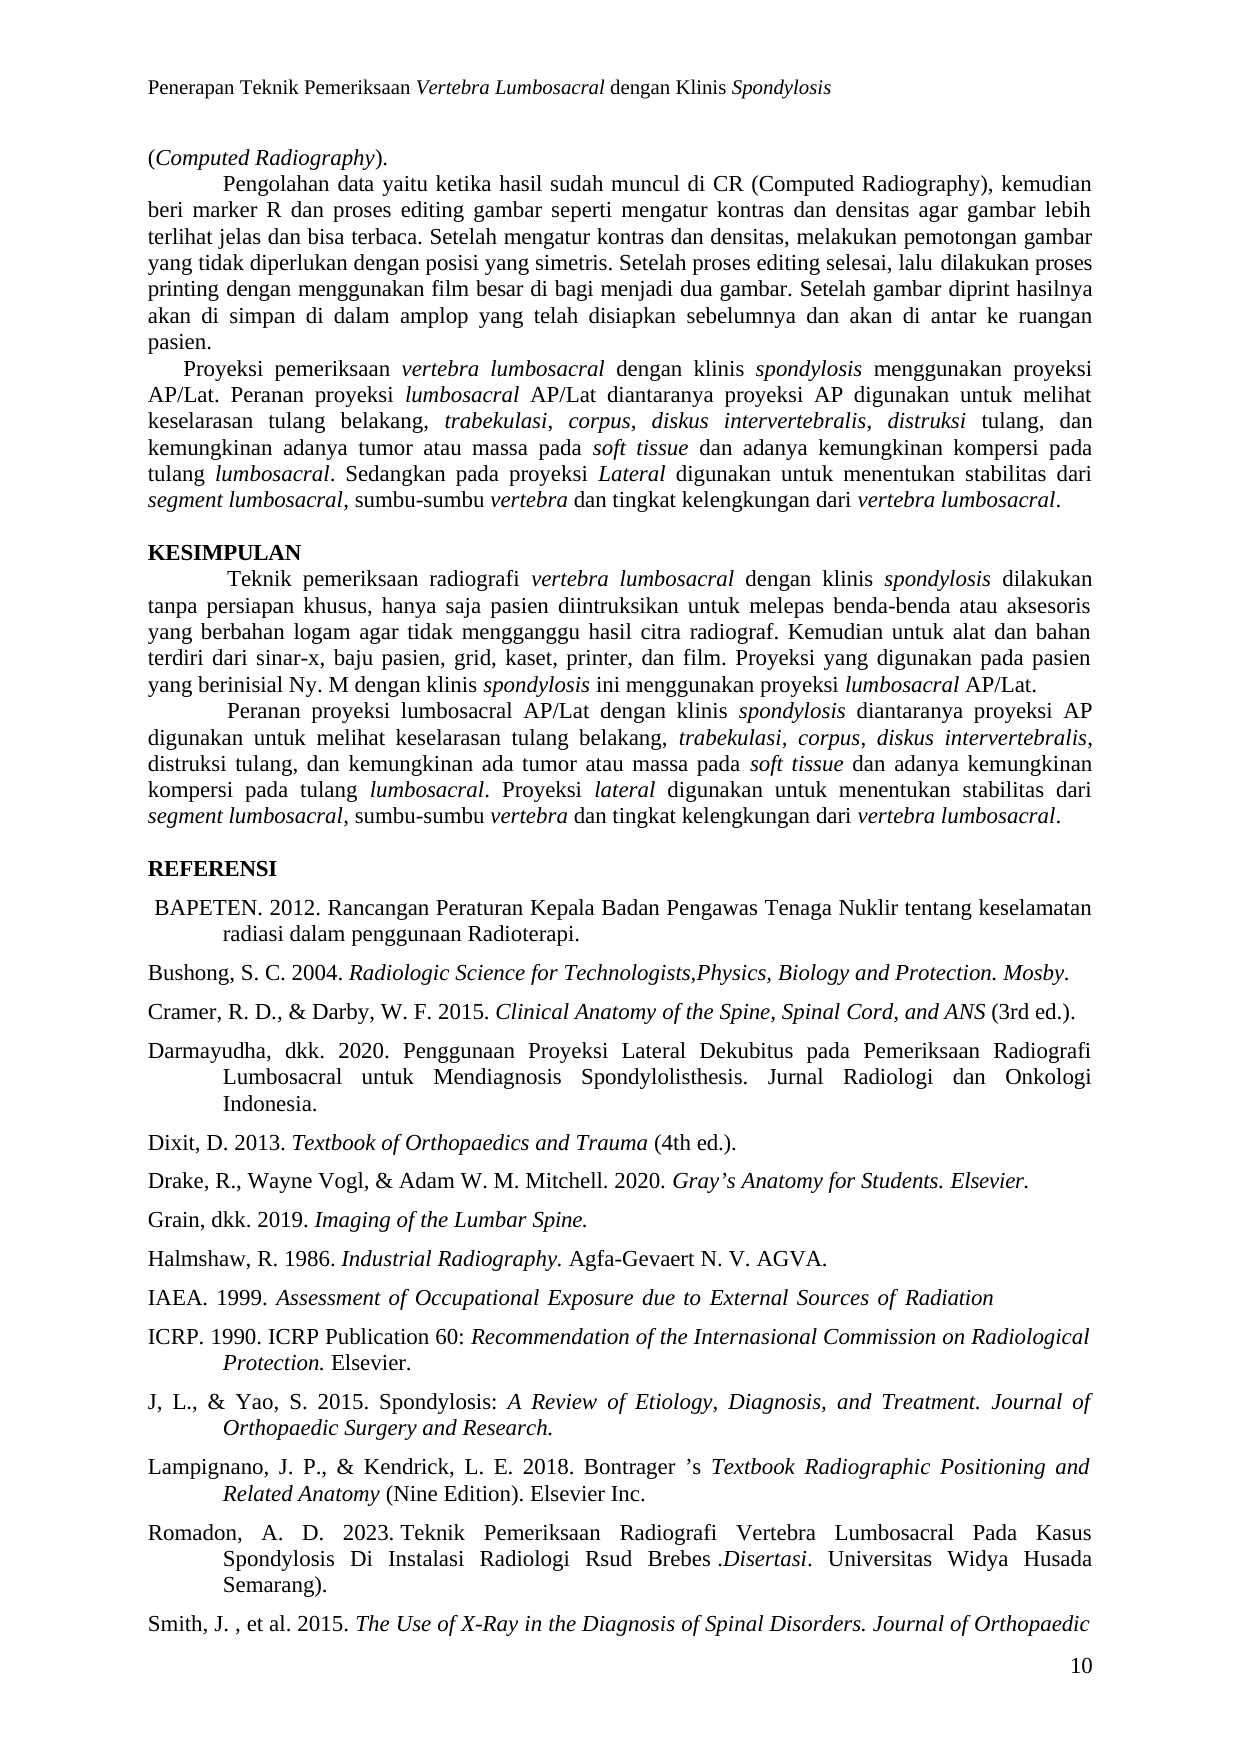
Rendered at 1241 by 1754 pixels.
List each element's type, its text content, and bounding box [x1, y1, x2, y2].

text J, L., & Yao, S. 2015. Spondylosis: A Review of Etiology, Diagnosis, and Treatment. Journal of Orthopaedic Surgery and Research. [148, 1388, 1093, 1441]
text Drake, R., Wayne Vogl, & Adam W. M. Mitchell. 2020. Gray’s Anatomy for Students. Elsevier. [148, 1167, 1093, 1194]
text IAEA. 1999. Assessment of Occupational Exposure due to External Sources of Radiation [148, 1284, 1093, 1310]
text ICRP. 1990. ICRP Publication 60: Recommendation of the Internasional Commission on Radiological Protection. Elsevier. [148, 1323, 1093, 1376]
text Halmshaw, R. 1986. Industrial Radiography. Agfa-Gevaert N. V. AGVA. [148, 1245, 1093, 1272]
text Dixit, D. 2013. Textbook of Orthopaedics and Trauma (4th ed.). [148, 1129, 1093, 1155]
text Grain, dkk. 2019. Imaging of the Lumbar Spine. [148, 1206, 1093, 1233]
text Darmayudha, dkk. 2020. Penggunaan Proyeksi Lateral Dekubitus pada Pemeriksaan Radiografi Lumbosacral untuk Mendiagnosis Spondylolisthesis. Jurnal Radiologi dan Onkologi Indonesia. [148, 1037, 1093, 1116]
text Romadon, A. D. 2023. Teknik Pemeriksaan Radiografi Vertebra Lumbosacral Pada Kasus Spondylosis Di Instalasi Radiologi Rsud Brebes .Disertasi. Universitas Widya Husada Semarang). [148, 1518, 1093, 1598]
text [148, 1610, 1093, 1636]
text Teknik pemeriksaan radiografi vertebra lumbosacral dengan klinis spondylosis dilakukan tanpa persiapan khusus, hanya saja pasien diintruksikan untuk melepas benda-benda atau aksesoris yang berbahan logam agar tidak mengganggu hasil citra radiograf. Kemudian untuk alat dan bahan terdiri dari sinar-x, baju pasien, grid, kaset, printer, dan film. Proyeksi yang digunakan pada pasien yang berinisial Ny. M dengan klinis spondylosis ini menggunakan proyeksi lumbosacral AP/Lat. [148, 565, 1093, 697]
text Peranan proyeksi lumbosacral AP/Lat dengan klinis spondylosis diantaranya proyeksi AP digunakan untuk melihat keselarasan tulang belakang, trabekulasi, corpus, diskus intervertebralis, distruksi tulang, dan kemungkinan ada tumor atau massa pada soft tissue dan adanya kemungkinan kompersi pada tulang lumbosacral. Proyeksi lateral digunakan untuk menentukan stabilitas dari segment lumbosacral, sumbu-sumbu vertebra dan tingkat kelengkungan dari vertebra lumbosacral. [148, 697, 1093, 829]
text Proyeksi pemeriksaan vertebra lumbosacral dengan klinis spondylosis menggunakan proyeksi AP/Lat. Peranan proyeksi lumbosacral AP/Lat diantaranya proyeksi AP digunakan untuk melihat keselarasan tulang belakang, trabekulasi, corpus, diskus intervertebralis, distruksi tulang, dan kemungkinan adanya tumor atau massa pada soft tissue dan adanya kemungkinan kompersi pada tulang lumbosacral. Sedangkan pada proyeksi Lateral digunakan untuk menentukan stabilitas dari segment lumbosacral, sumbu-sumbu vertebra dan tingkat kelengkungan dari vertebra lumbosacral. [148, 354, 1093, 513]
text Lampignano, J. P., & Kendrick, L. E. 2018. Bontrager ’s Textbook Radiographic Positioning and Related Anatomy (Nine Edition). Elsevier Inc. [148, 1453, 1093, 1506]
text Cramer, R. D., & Darby, W. F. 2015. Clinical Anatomy of the Spine, Spinal Cord, and ANS (3rd ed.). [148, 998, 1093, 1024]
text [148, 144, 1093, 170]
subtitle KESIMPULAN [148, 539, 1093, 565]
text Pengolahan data yaitu ketika hasil sudah muncul di CR (Computed Radiography), kemudian beri marker R dan proses editing gambar seperti mengatur kontras dan densitas agar gambar lebih terlihat jelas dan bisa terbaca. Setelah mengatur kontras dan densitas, melakukan pemotongan gambar yang tidak diperlukan dengan posisi yang simetris. Setelah proses editing selesai, lalu dilakukan proses printing dengan menggunakan film besar di bagi menjadi dua gambar. Setelah gambar diprint hasilnya akan di simpan di dalam amplop yang telah disiapkan sebelumnya dan akan di antar ke ruangan pasien. [148, 170, 1093, 354]
subtitle REFERENSI [148, 855, 1093, 882]
text BAPETEN. 2012. Rancangan Peraturan Kepala Badan Pengawas Tenaga Nuklir tentang keselamatan radiasi dalam penggunaan Radioterapi. [148, 894, 1093, 947]
text Bushong, S. C. 2004. Radiologic Science for Technologists,Physics, Biology and Protection. Mosby. [148, 959, 1093, 986]
